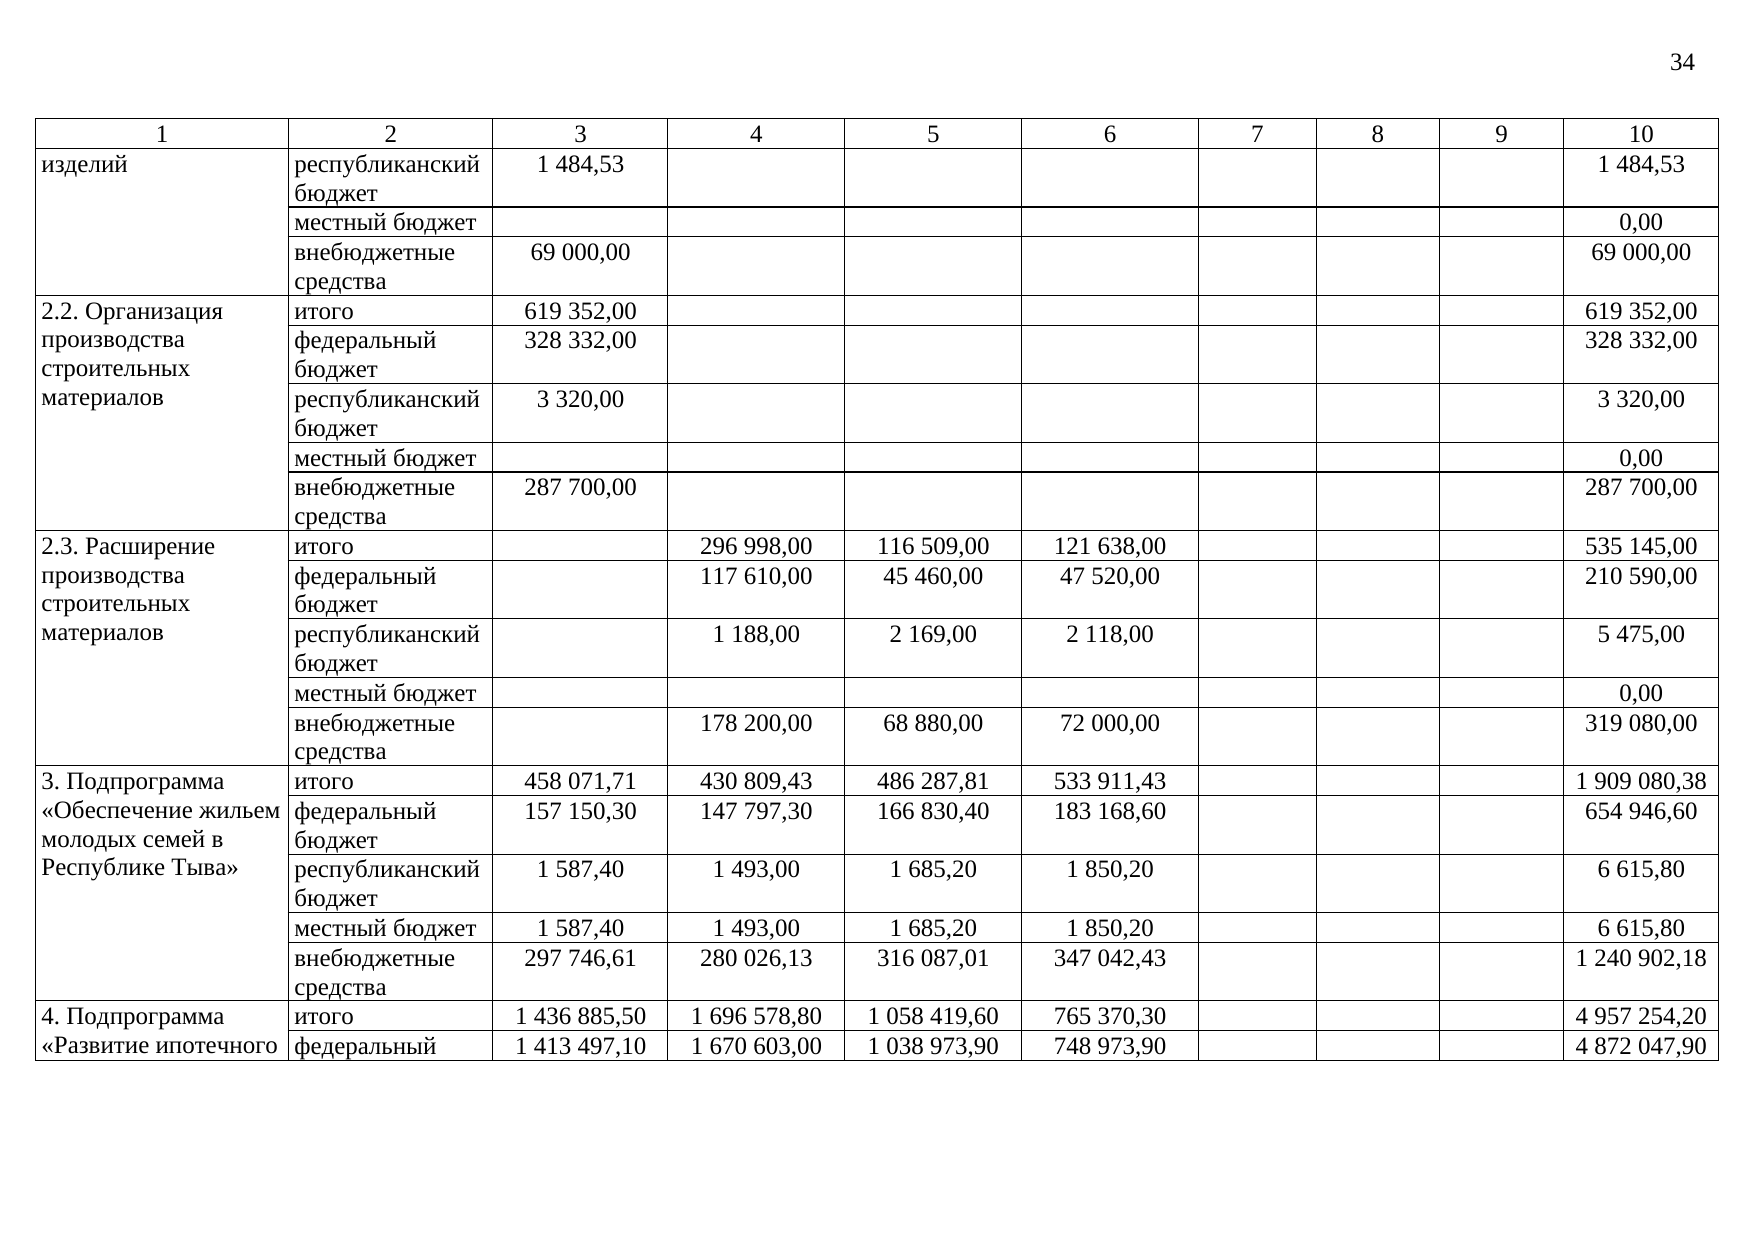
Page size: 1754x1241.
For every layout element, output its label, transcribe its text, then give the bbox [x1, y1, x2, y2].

table_cell [845, 678, 1021, 707]
table_cell [668, 326, 844, 383]
table_cell федеральный бюджет [289, 796, 492, 853]
table_cell 319 080,00 [1564, 708, 1718, 765]
table_cell 287 700,00 [1564, 473, 1718, 530]
table_cell 69 000,00 [1564, 237, 1718, 295]
table_cell [668, 473, 844, 530]
table_cell 1 685,20 [845, 913, 1021, 942]
table_cell [1317, 443, 1439, 471]
table_cell итого [289, 1001, 492, 1030]
table_cell 1 587,40 [493, 913, 667, 942]
table_cell 2.3. Расширение производства строительных материалов [36, 531, 288, 765]
table_cell [1317, 943, 1439, 1000]
table_cell [845, 149, 1021, 206]
table_header 4 [668, 119, 844, 148]
table_cell [1440, 1031, 1563, 1060]
table_cell 430 809,43 [668, 766, 844, 795]
table_cell федеральный бюджет [289, 561, 492, 618]
table_cell 1 587,40 [493, 855, 667, 912]
table_cell [1199, 296, 1316, 324]
table_cell местный бюджет [289, 913, 492, 942]
table_cell 1 696 578,80 [668, 1001, 844, 1030]
table_cell [1199, 149, 1316, 206]
table_header 8 [1317, 119, 1439, 148]
table_cell 3 320,00 [1564, 384, 1718, 442]
table_cell федеральный бюджет [289, 326, 492, 383]
table_cell внебюджетные средства [289, 473, 492, 530]
table_cell [1022, 473, 1198, 530]
table_cell 347 042,43 [1022, 943, 1198, 1000]
table_cell [1440, 531, 1563, 560]
table_cell местный бюджет [289, 443, 492, 471]
table_cell 535 145,00 [1564, 531, 1718, 560]
table_cell [1022, 443, 1198, 471]
table_cell [1199, 237, 1316, 295]
table_cell 157 150,30 [493, 796, 667, 853]
table_header 9 [1440, 119, 1563, 148]
table_cell [1199, 531, 1316, 560]
table_cell [1199, 766, 1316, 795]
table_cell [493, 561, 667, 618]
table_cell [1022, 149, 1198, 206]
table_cell [1199, 473, 1316, 530]
table_cell 1 493,00 [668, 913, 844, 942]
table_cell [1440, 473, 1563, 530]
table_cell [1440, 855, 1563, 912]
table_cell местный бюджет [289, 208, 492, 236]
table_cell [1317, 384, 1439, 442]
table_cell внебюджетные средства [289, 708, 492, 765]
table_cell [1199, 855, 1316, 912]
table_cell [1022, 678, 1198, 707]
table_cell 1 685,20 [845, 855, 1021, 912]
table_cell 486 287,81 [845, 766, 1021, 795]
table_cell 1 909 080,38 [1564, 766, 1718, 795]
table_cell [1317, 766, 1439, 795]
table_cell итого [289, 531, 492, 560]
table_cell [845, 473, 1021, 530]
table_cell [845, 384, 1021, 442]
table_cell итого [289, 296, 492, 324]
table_cell 748 973,90 [1022, 1031, 1198, 1060]
table_cell 619 352,00 [1564, 296, 1718, 324]
table_cell [1440, 561, 1563, 618]
table_cell 1 493,00 [668, 855, 844, 912]
table_cell 4. Подпрограмма «Развитие ипотечного жилищного кредитования в Республике Тыва», в том числе: [36, 1001, 288, 1060]
table_cell [1199, 943, 1316, 1000]
table_cell [1317, 913, 1439, 942]
table_cell 328 332,00 [1564, 326, 1718, 383]
table_cell [1199, 708, 1316, 765]
table_cell 0,00 [1564, 678, 1718, 707]
table_cell [1440, 384, 1563, 442]
table_cell 68 880,00 [845, 708, 1021, 765]
table_cell [1317, 796, 1439, 853]
table_cell [1440, 766, 1563, 795]
table_cell 178 200,00 [668, 708, 844, 765]
table_cell 1 436 885,50 [493, 1001, 667, 1030]
table_cell [1440, 943, 1563, 1000]
table_cell 47 520,00 [1022, 561, 1198, 618]
table_cell 1 484,53 [1564, 149, 1718, 206]
table_cell [1199, 913, 1316, 942]
table_cell [845, 443, 1021, 471]
table_cell 458 071,71 [493, 766, 667, 795]
table_cell [668, 208, 844, 236]
table_header 6 [1022, 119, 1198, 148]
table_cell [1022, 296, 1198, 324]
table_cell 1 484,53 [493, 149, 667, 206]
table_cell [1317, 855, 1439, 912]
table_cell 2 169,00 [845, 619, 1021, 677]
table_cell [845, 237, 1021, 295]
table_cell [1022, 326, 1198, 383]
table_cell [1199, 326, 1316, 383]
table_cell 296 998,00 [668, 531, 844, 560]
table_cell республиканский бюджет [289, 855, 492, 912]
table_cell 2.2. Организация производства строительных материалов [36, 296, 288, 530]
table_header 3 [493, 119, 667, 148]
table_cell [1440, 296, 1563, 324]
table_cell [1440, 913, 1563, 942]
table_cell [1199, 561, 1316, 618]
table_cell [1440, 237, 1563, 295]
table_cell 297 746,61 [493, 943, 667, 1000]
table_cell 116 509,00 [845, 531, 1021, 560]
table_cell [1317, 708, 1439, 765]
table_cell 3 320,00 [493, 384, 667, 442]
table_cell [1199, 1001, 1316, 1030]
table_cell 0,00 [1564, 443, 1718, 471]
table_cell [1022, 384, 1198, 442]
table_cell 765 370,30 [1022, 1001, 1198, 1030]
table_cell [493, 678, 667, 707]
table_cell 2 118,00 [1022, 619, 1198, 677]
table_cell 1 058 419,60 [845, 1001, 1021, 1030]
table_cell 6 615,80 [1564, 855, 1718, 912]
table_cell 1 850,20 [1022, 913, 1198, 942]
table_cell 654 946,60 [1564, 796, 1718, 853]
table_cell [845, 296, 1021, 324]
table_cell 1 850,20 [1022, 855, 1198, 912]
table_cell [1199, 678, 1316, 707]
table_cell [1317, 296, 1439, 324]
table_cell [1440, 678, 1563, 707]
table_cell 147 797,30 [668, 796, 844, 853]
table_cell [1440, 1001, 1563, 1030]
table_cell 4 957 254,20 [1564, 1001, 1718, 1030]
table_cell [1440, 796, 1563, 853]
table_cell 117 610,00 [668, 561, 844, 618]
table_cell [1317, 678, 1439, 707]
table_cell 69 000,00 [493, 237, 667, 295]
table_cell [1440, 208, 1563, 236]
table_cell [493, 708, 667, 765]
table_cell 121 638,00 [1022, 531, 1198, 560]
table_header 5 [845, 119, 1021, 148]
table_header 10 [1564, 119, 1718, 148]
table_cell [1317, 326, 1439, 383]
table_cell [1022, 208, 1198, 236]
table_cell [1440, 443, 1563, 471]
table_cell [1317, 208, 1439, 236]
table_cell [1199, 208, 1316, 236]
table_cell [493, 531, 667, 560]
table_cell 4 872 047,90 [1564, 1031, 1718, 1060]
table_cell [668, 237, 844, 295]
table_cell [668, 296, 844, 324]
table_cell федеральный бюджет [289, 1031, 492, 1060]
table_cell [1317, 237, 1439, 295]
table_cell 6 615,80 [1564, 913, 1718, 942]
table_header 1 [36, 119, 288, 148]
table_cell 3. Подпрограмма «Обеспечение жильем молодых семей в Республике Тыва» [36, 766, 288, 1000]
table_cell местный бюджет [289, 678, 492, 707]
table_cell [1199, 384, 1316, 442]
table_cell 5 475,00 [1564, 619, 1718, 677]
table_cell [1317, 473, 1439, 530]
table_cell 45 460,00 [845, 561, 1021, 618]
table_cell 316 087,01 [845, 943, 1021, 1000]
table_cell [1199, 619, 1316, 677]
table_cell [1199, 1031, 1316, 1060]
table_cell 328 332,00 [493, 326, 667, 383]
table_cell итого [289, 766, 492, 795]
table_cell 1 240 902,18 [1564, 943, 1718, 1000]
table_cell [1440, 326, 1563, 383]
table_cell 1 188,00 [668, 619, 844, 677]
table_cell внебюджетные средства [289, 943, 492, 1000]
table_cell республиканский бюджет [289, 619, 492, 677]
table_cell [668, 149, 844, 206]
table_header 7 [1199, 119, 1316, 148]
table_cell 210 590,00 [1564, 561, 1718, 618]
table_cell [1199, 443, 1316, 471]
table_cell [1440, 149, 1563, 206]
table_cell 1 038 973,90 [845, 1031, 1021, 1060]
table_cell [493, 443, 667, 471]
table_cell [1317, 1031, 1439, 1060]
table_cell внебюджетные средства [289, 237, 492, 295]
table_cell 1 670 603,00 [668, 1031, 844, 1060]
table_cell 183 168,60 [1022, 796, 1198, 853]
table_cell [845, 326, 1021, 383]
table_cell [668, 443, 844, 471]
table_cell [668, 678, 844, 707]
table_cell [845, 208, 1021, 236]
table_cell [1317, 149, 1439, 206]
table_cell 0,00 [1564, 208, 1718, 236]
table_cell 287 700,00 [493, 473, 667, 530]
table_cell [1317, 531, 1439, 560]
table_cell республиканский бюджет [289, 384, 492, 442]
table_header 2 [289, 119, 492, 148]
table_cell [493, 619, 667, 677]
table_cell [1440, 619, 1563, 677]
table_cell 533 911,43 [1022, 766, 1198, 795]
table_cell 280 026,13 [668, 943, 844, 1000]
table_cell [668, 384, 844, 442]
table_cell [1317, 561, 1439, 618]
table_cell [1317, 1001, 1439, 1030]
table_cell 1 413 497,10 [493, 1031, 667, 1060]
table_cell 619 352,00 [493, 296, 667, 324]
table_cell [1317, 619, 1439, 677]
table_cell [1022, 237, 1198, 295]
table_cell [1199, 796, 1316, 853]
table_cell [1440, 708, 1563, 765]
table_cell 72 000,00 [1022, 708, 1198, 765]
table_cell 166 830,40 [845, 796, 1021, 853]
table_cell республиканский бюджет [289, 149, 492, 206]
table_cell [493, 208, 667, 236]
